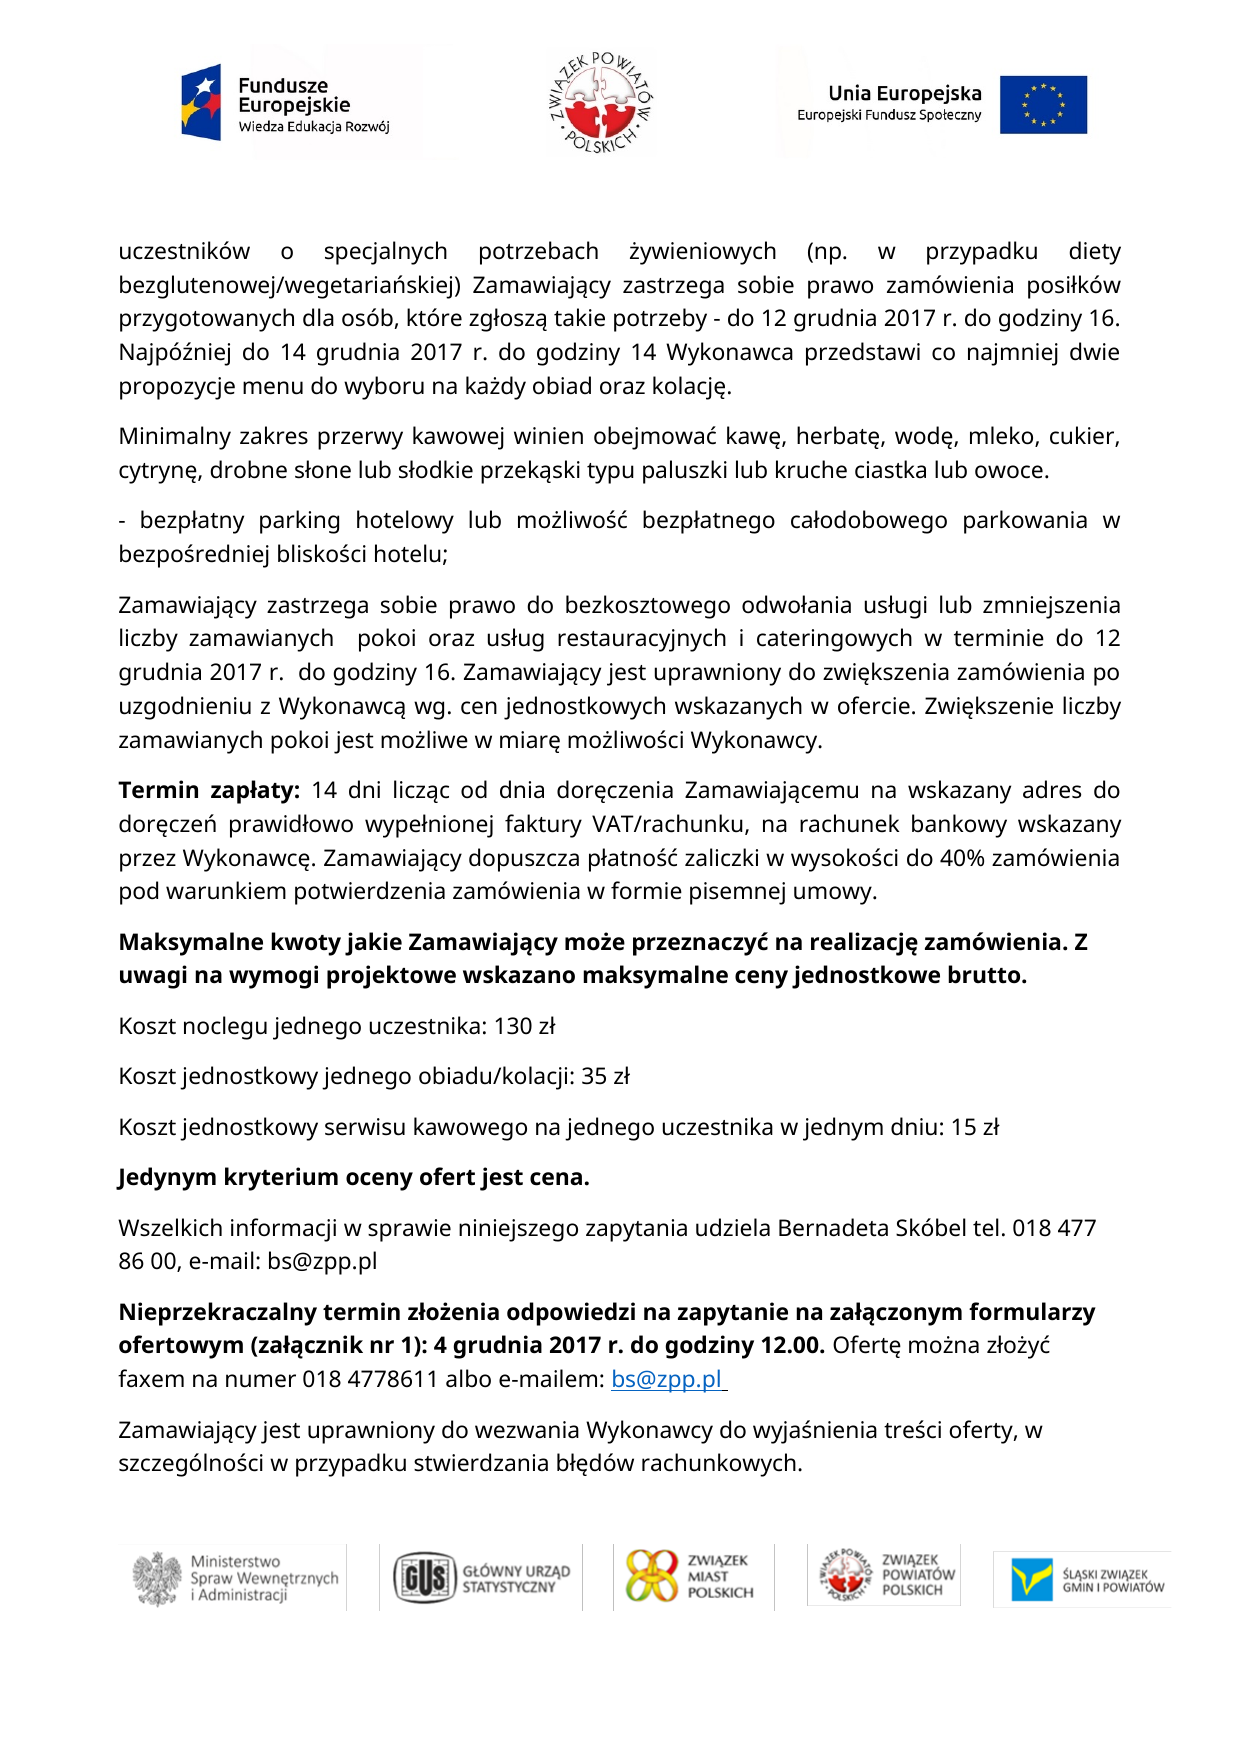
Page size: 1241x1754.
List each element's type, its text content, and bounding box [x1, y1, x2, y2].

text Maksymalne kwoty jakie Zamawiający może przeznaczyć na realizację zamówienia. Z uwagi na wymogi projektowe wskazano maksymalne ceny jednostkowe brutto. [118, 926, 1122, 991]
picture [162, 44, 1107, 160]
text Jedynym kryterium oceny ofert jest cena. [118, 1161, 1122, 1192]
text Koszt jednostkowy serwisu kawowego na jednego uczestnika w jednym dniu: 15 zł [118, 1111, 1122, 1142]
text Wszelkich informacji w sprawie niniejszego zapytania udziela Bernadeta Skóbel tel. 018 477 86 00, e-mail: bs@zpp.pl [118, 1211, 1122, 1276]
text - bezpłatny parking hotelowy lub możliwość bezpłatnego całodobowego parkowania w bezpośredniej bliskości hotelu; [118, 504, 1122, 569]
picture [118, 1544, 1172, 1611]
text Minimalny zakres przerwy kawowej winien obejmować kawę, herbatę, wodę, mleko, cukier, cytrynę, drobne słone lub słodkie przekąski typu paluszki lub kruche ciastka lub owoce. [118, 420, 1122, 485]
text Zamawiający jest uprawniony do wezwania Wykonawcy do wyjaśnienia treści oferty, w szczególności w przypadku stwierdzania błędów rachunkowych. [118, 1413, 1122, 1478]
text Koszt noclegu jednego uczestnika: 130 zł [118, 1010, 1122, 1041]
text Zamawiający zastrzega sobie prawo do bezkosztowego odwołania usługi lub zmniejszenia liczby zamawianych pokoi oraz usług restauracyjnych i cateringowych w terminie do 12 grudnia 2017 r. do godziny 16. Zamawiający jest uprawniony do zwiększenia zamówienia po uzgodnieniu z Wykonawcą wg. cen jednostkowych wskazanych w ofercie. Zwiększenie liczby zamawianych pokoi jest możliwe w miarę możliwości Wykonawcy. [118, 588, 1122, 755]
text Termin zapłaty: 14 dni licząc od dnia doręczenia Zamawiającemu na wskazany adres do doręczeń prawidłowo wypełnionej faktury VAT/rachunku, na rachunek bankowy wskazany przez Wykonawcę. Zamawiający dopuszcza płatność zaliczki w wysokości do 40% zamówienia pod warunkiem potwierdzenia zamówienia w formie pisemnej umowy. [118, 774, 1122, 906]
text Koszt jednostkowy jednego obiadu/kolacji: 35 zł [118, 1060, 1122, 1091]
text Nieprzekraczalny termin złożenia odpowiedzi na zapytanie na załączonym formularzy ofertowym (załącznik nr 1): 4 grudnia 2017 r. do godziny 12.00. Ofertę można złożyć faxem na numer 018 4778611 albo e-mailem: bs@zpp.pl [118, 1296, 1122, 1394]
